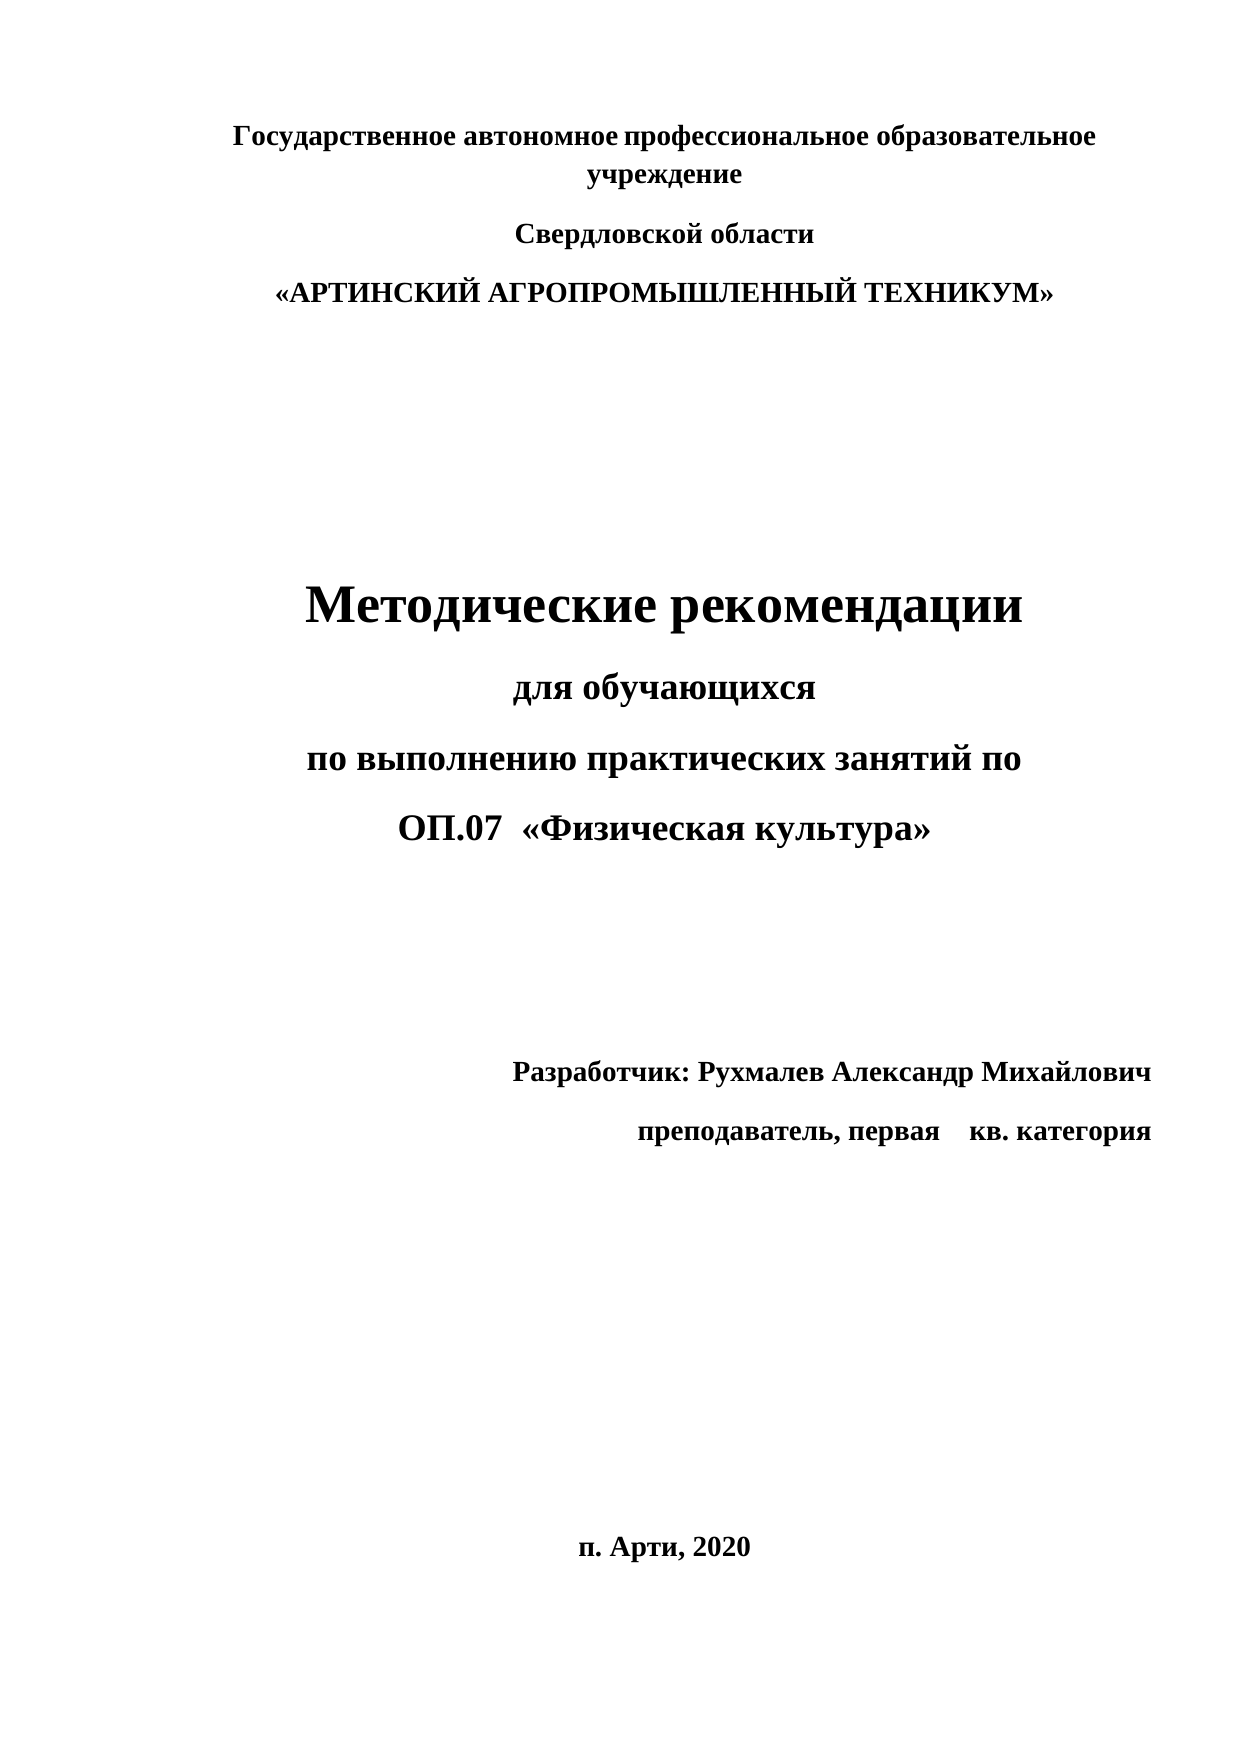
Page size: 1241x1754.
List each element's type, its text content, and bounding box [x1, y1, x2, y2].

text ОП.07 «Физическая культура» [177, 806, 1152, 849]
text Разработчик: Рухмалев Александр Михайлович [177, 1054, 1152, 1088]
text по выполнению практических занятий по [177, 735, 1152, 778]
text «АРТИНСКИЙ АГРОПРОМЫШЛЕННЫЙ ТЕХНИКУМ» [177, 275, 1152, 309]
text Методические рекомендации [177, 572, 1152, 634]
text п. Арти, 2020 [177, 1529, 1152, 1563]
text преподаватель, первая кв. категория [177, 1113, 1152, 1147]
text Государственное автономное профессиональное образовательное учреждение [177, 118, 1152, 190]
text Свердловской области [177, 216, 1152, 249]
text для обучающихся [177, 665, 1152, 708]
